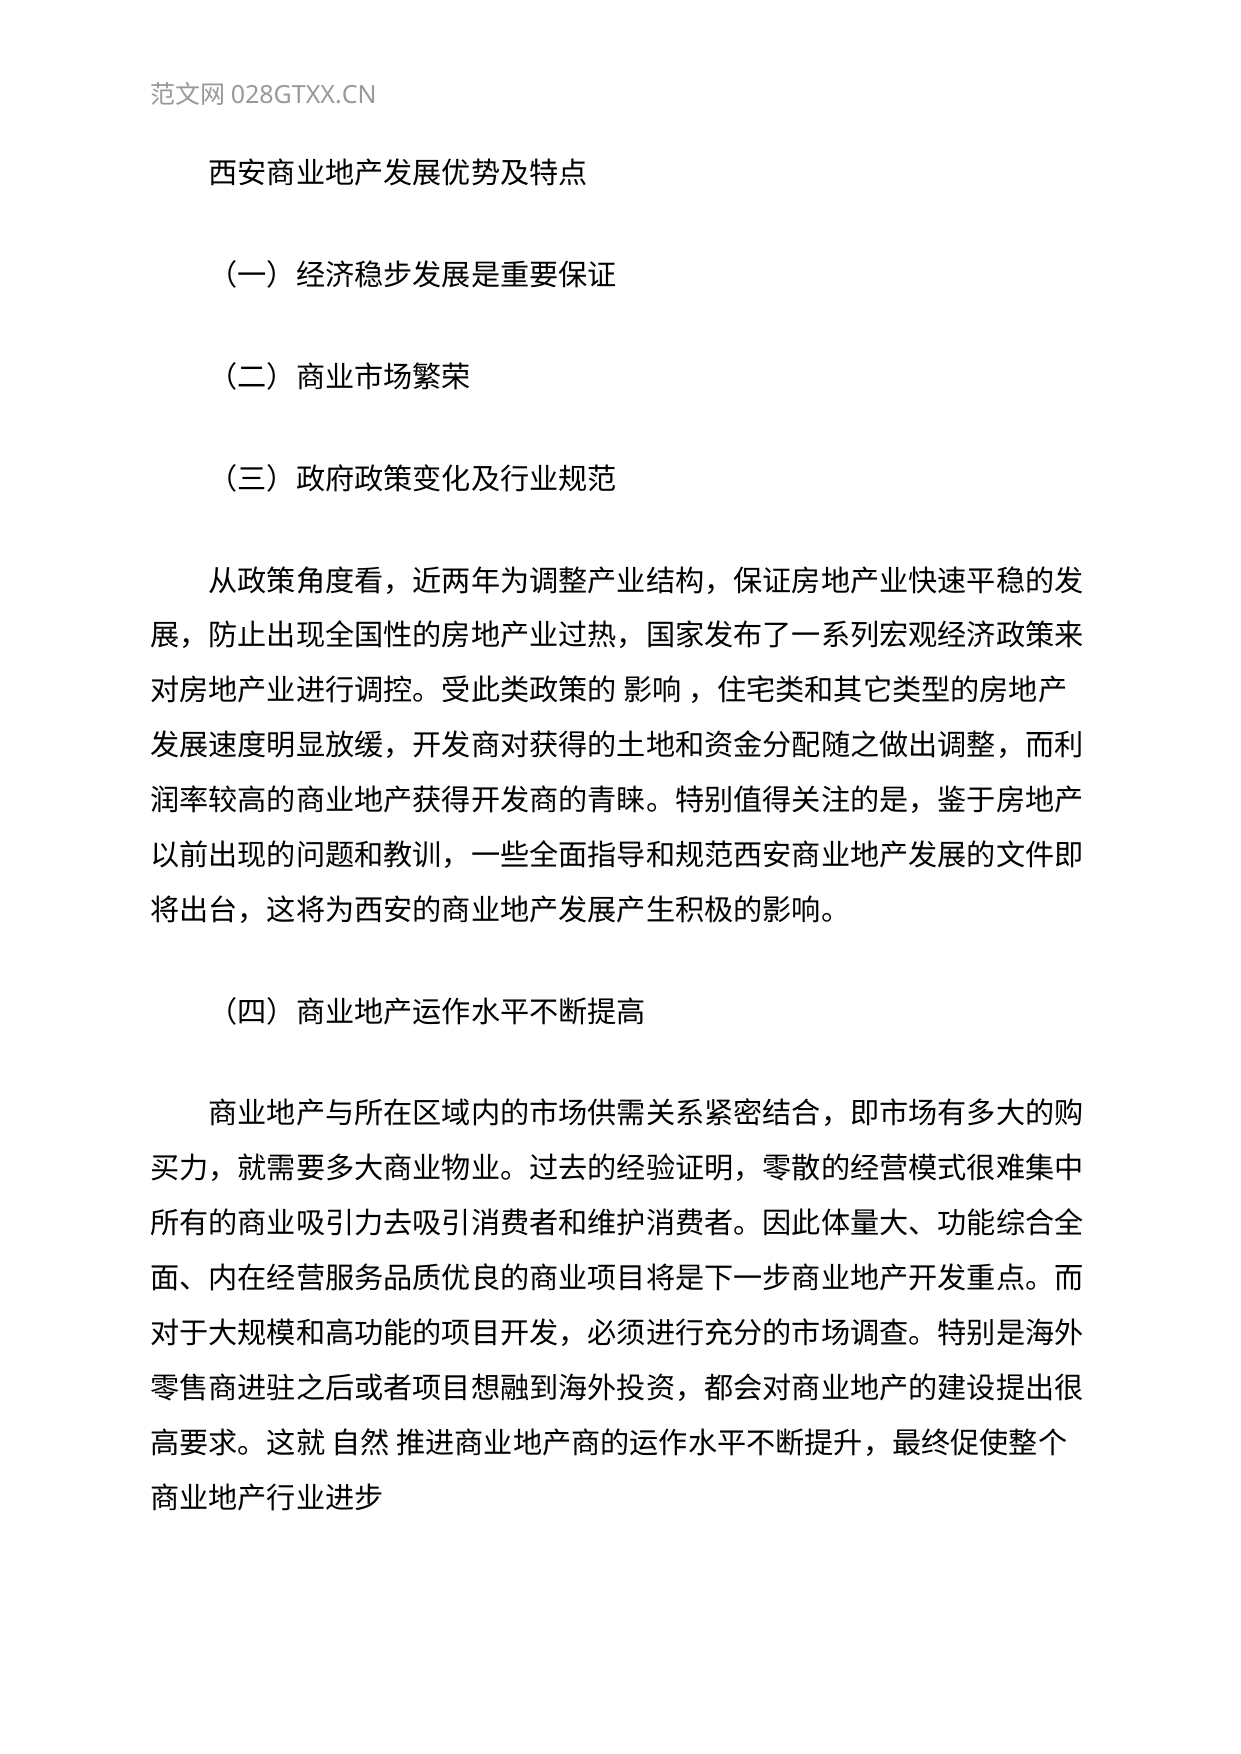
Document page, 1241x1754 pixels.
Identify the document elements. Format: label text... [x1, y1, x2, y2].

text （二）商业市场繁荣 [150, 353, 1090, 396]
text （四）商业地产运作水平不断提高 [150, 988, 1090, 1031]
text （三）政府政策变化及行业规范 [150, 455, 1090, 498]
text 西安商业地产发展优势及特点 [150, 150, 1090, 192]
text 从政策角度看，近两年为调整产业结构，保证房地产业快速平稳的发展，防止出现全国性的房地产业过热，国家发布了一系列宏观经济政策来对房地产业进行调控。受此类政策的 影响 ，住宅类和其它类型的房地产发展速度明显放缓，开发商对获得的土地和资金分配随之做出调整，而利润率较高的商业地产获得开发商的青睐。特别值得关注的是，鉴于房地产以前出现的问题和教训，一些全面指导和规范西安商业地产发展的文件即将出台，这将为西安的商业地产发展产生积极的影响。 [150, 557, 1090, 929]
text 商业地产与所在区域内的市场供需关系紧密结合，即市场有多大的购买力，就需要多大商业物业。过去的经验证明，零散的经营模式很难集中所有的商业吸引力去吸引消费者和维护消费者。因此体量大、功能综合全面、内在经营服务品质优良的商业项目将是下一步商业地产开发重点。而对于大规模和高功能的项目开发，必须进行充分的市场调查。特别是海外零售商进驻之后或者项目想融到海外投资，都会对商业地产的建设提出很高要求。这就 自然 推进商业地产商的运作水平不断提升，最终促使整个商业地产行业进步 [150, 1090, 1090, 1517]
text （一）经济稳步发展是重要保证 [150, 252, 1090, 294]
